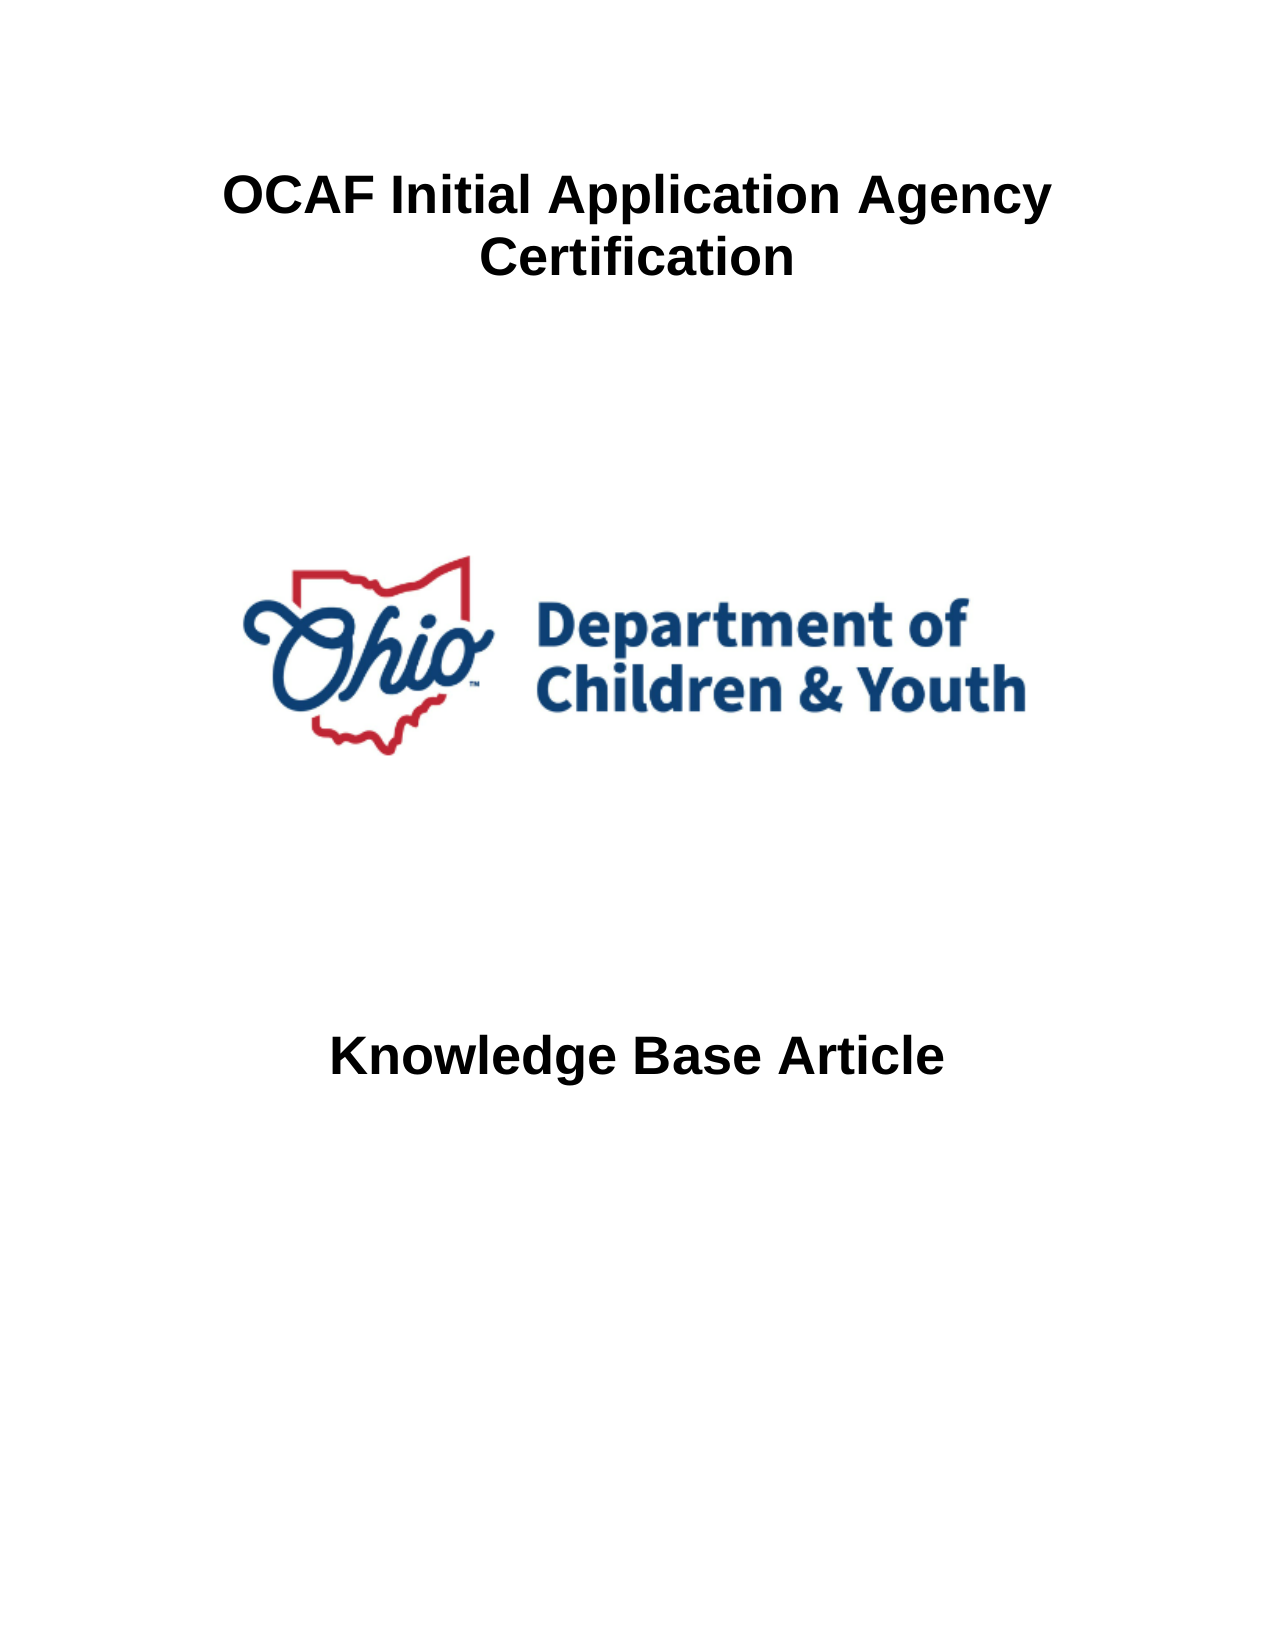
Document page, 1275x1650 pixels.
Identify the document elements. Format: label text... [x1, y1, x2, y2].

text OCAF Initial Application Agency Certification [150, 162, 1125, 287]
text Knowledge Base Article [150, 1023, 1125, 1086]
picture [220, 523, 1055, 787]
